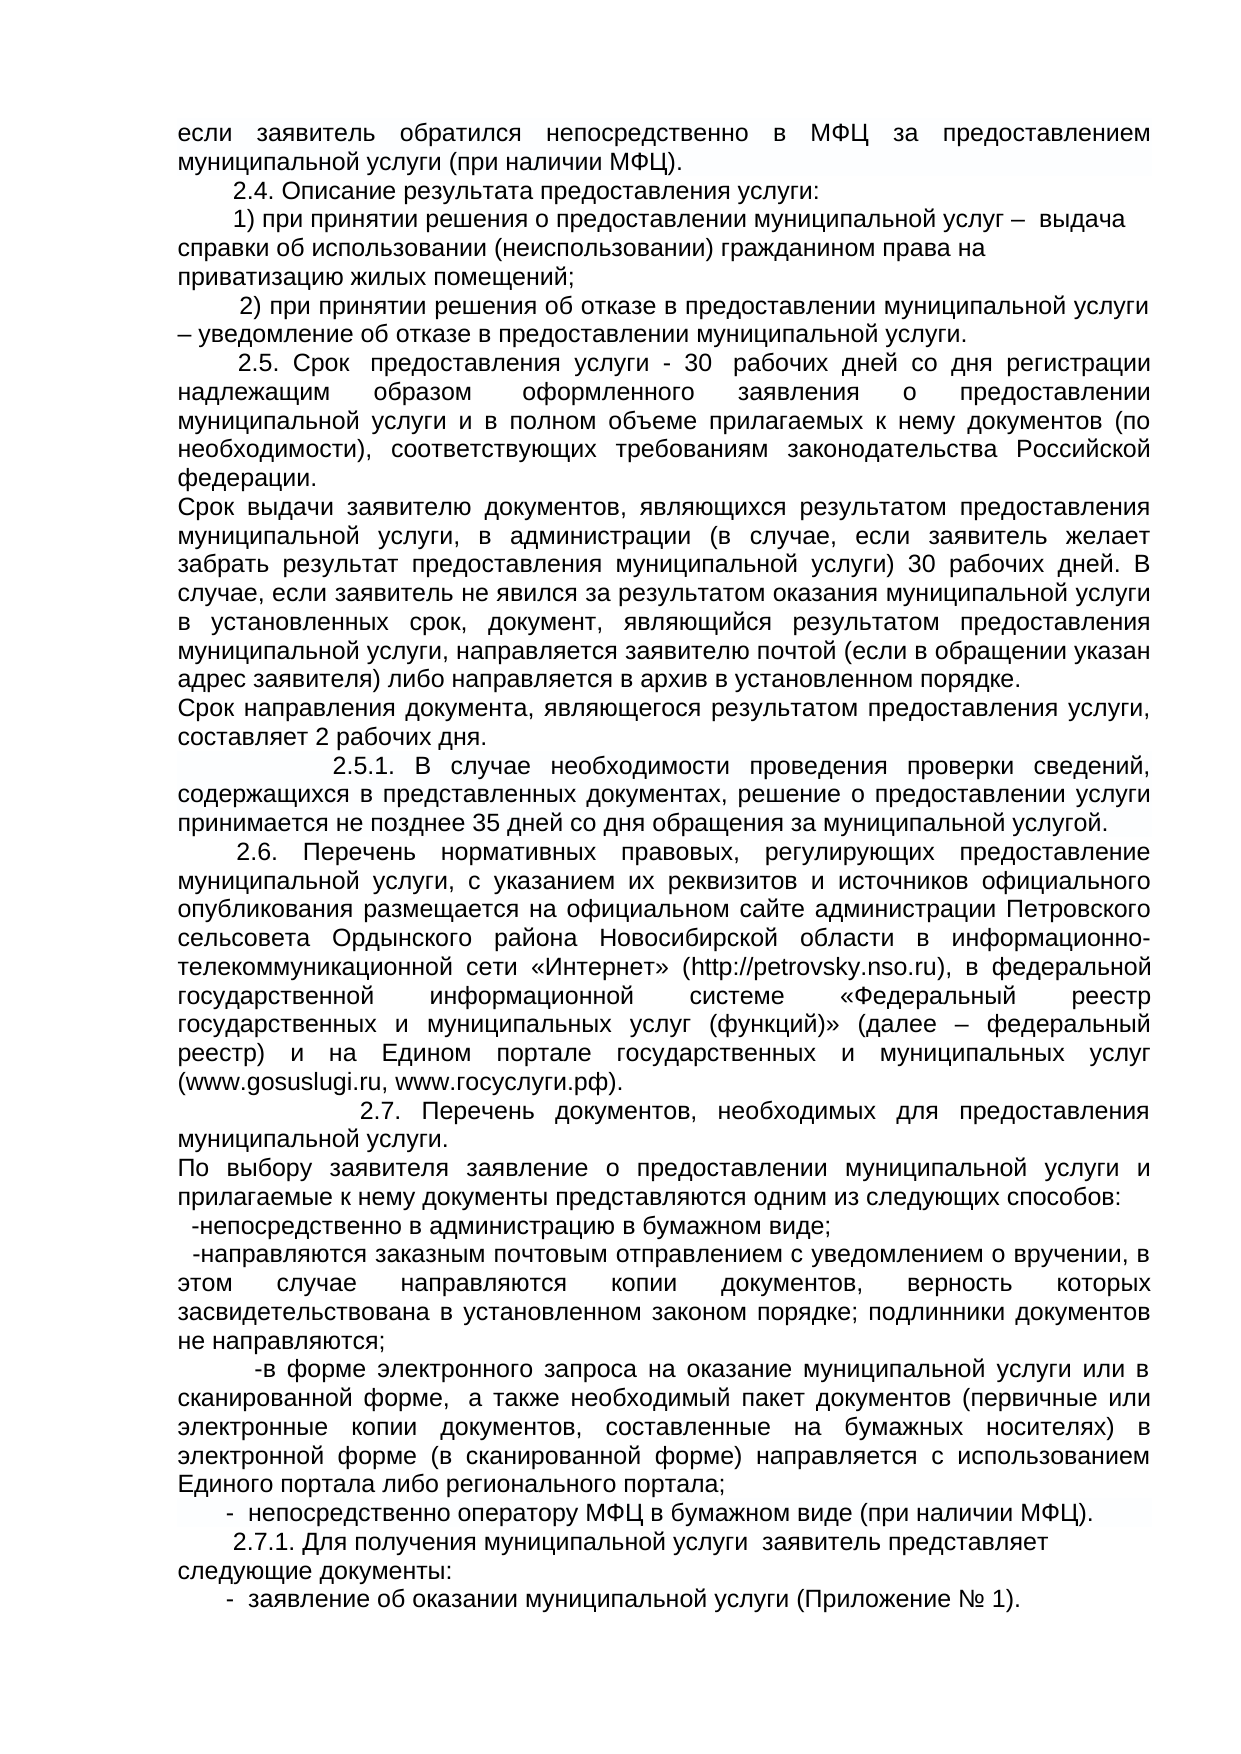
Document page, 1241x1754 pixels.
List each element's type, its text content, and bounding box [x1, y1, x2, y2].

text По выбору заявителя заявление о предоставлении муниципальной услуги и прилагаемые к нему документы представляются одним из следующих способов: [177, 1153, 1152, 1211]
text 2.5. Срок предоставления услуги - 30 рабочих дней со дня регистрации надлежащим образом оформленного заявления о предоставлении муниципальной услуги и в полном объеме прилагаемых к нему документов (по необходимости), соответствующих требованиям законодательства Российской федерации. [177, 348, 1152, 492]
text 2) при принятии решения об отказе в предоставлении муниципальной услуги – уведомление об отказе в предоставлении муниципальной услуги. [177, 291, 1152, 348]
text -в форме электронного запроса на оказание муниципальной услуги или в сканированной форме, а также необходимый пакет документов (первичные или электронные копии документов, составленные на бумажных носителях) в электронной форме (в сканированной форме) направляется с использованием Единого портала либо регионального портала; [177, 1354, 1152, 1498]
text 2.7. Перечень документов, необходимых для предоставления муниципальной услуги. [177, 1096, 1152, 1153]
text - непосредственно оператору МФЦ в бумажном виде (при наличии МФЦ). [177, 1498, 1152, 1527]
text 1) при принятии решения о предоставлении муниципальной услуг – выдача справки об использовании (неиспользовании) гражданином права на приватизацию жилых помещений; [177, 204, 1152, 291]
text -направляются заказным почтовым отправлением с уведомлением о вручении, в этом случае направляются копии документов, верность которых засвидетельствована в установленном законом порядке; подлинники документов не направляются; [177, 1239, 1152, 1354]
text - заявление об оказании муниципальной услуги (Приложение № 1). [177, 1584, 1152, 1613]
text Срок направления документа, являющегося результатом предоставления услуги, составляет 2 рабочих дня. [177, 693, 1152, 751]
text 2.7.1. Для получения муниципальной услуги заявитель представляет следующие документы: [177, 1527, 1152, 1584]
text -непосредственно в администрацию в бумажном виде; [177, 1211, 1152, 1239]
text Срок выдачи заявителю документов, являющихся результатом предоставления муниципальной услуги, в администрации (в случае, если заявитель желает забрать результат предоставления муниципальной услуги) 30 рабочих дней. В случае, если заявитель не явился за результатом оказания муниципальной услуги в установленных срок, документ, являющийся результатом предоставления муниципальной услуги, направляется заявителю почтой (если в обращении указан адрес заявителя) либо направляется в архив в установленном порядке. [177, 492, 1152, 693]
text 2.6. Перечень нормативных правовых, регулирующих предоставление муниципальной услуги, с указанием их реквизитов и источников официального опубликования размещается на официальном сайте администрации Петровского сельсовета Ордынского района Новосибирской области в информационно-телекоммуникационной сети «Интернет» (http://petrovsky.nso.ru), в федеральной государственной информационной системе «Федеральный реестр государственных и муниципальных услуг (функций)» (далее – федеральный реестр) и на Едином портале государственных и муниципальных услуг (www.gosuslugi.ru, www.госуслуги.рф). [177, 837, 1152, 1096]
text 2.5.1. В случае необходимости проведения проверки сведений, содержащихся в представленных документах, решение о предоставлении услуги принимается не позднее 35 дней со дня обращения за муниципальной услугой. [177, 751, 1152, 837]
text 2.4. Описание результата предоставления услуги: [177, 176, 1152, 204]
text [177, 118, 1152, 176]
